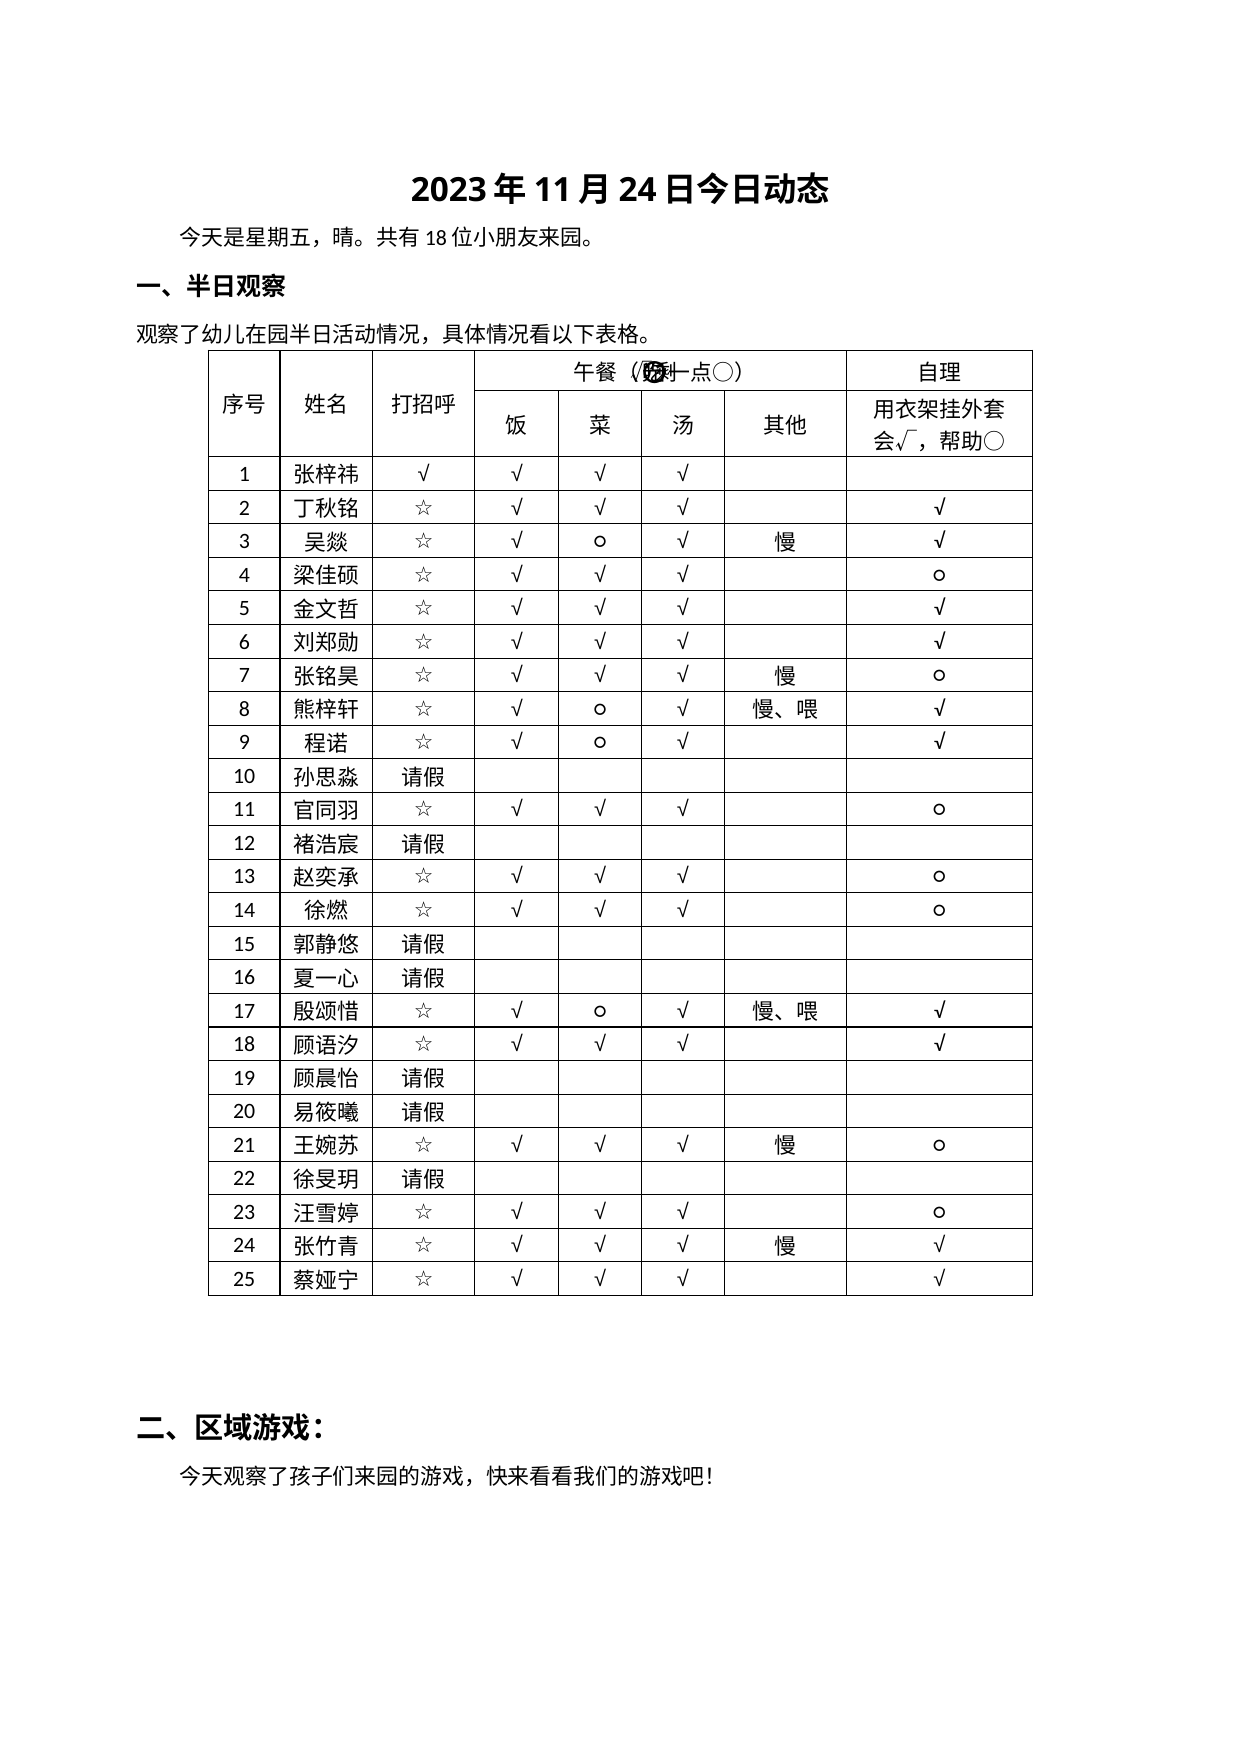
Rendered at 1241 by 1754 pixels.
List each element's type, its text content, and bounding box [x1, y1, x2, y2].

table_cell ☆ [373, 726, 474, 758]
table_cell [559, 1095, 641, 1127]
table_cell 9 [209, 726, 279, 758]
table_cell 刘郑勋 [281, 625, 372, 657]
table_cell 20 [209, 1095, 279, 1127]
table_cell 张铭昊 [281, 659, 372, 691]
table_cell √ [847, 524, 1032, 557]
table_cell 殷颂惜 [281, 994, 372, 1026]
table_cell √ [642, 558, 724, 590]
table_cell [475, 1162, 558, 1194]
table_cell √ [642, 692, 724, 724]
table_cell √ [475, 1195, 558, 1228]
list 今天是星期五，晴。共有18位小朋友来园。 [136, 219, 1104, 252]
table_cell √ [475, 659, 558, 691]
table_cell √ [642, 893, 724, 926]
table_cell [642, 1095, 724, 1127]
table_cell ☆ [373, 793, 474, 825]
table_cell 夏一心 [281, 960, 372, 993]
table_cell 张梓祎 [281, 457, 372, 490]
table_cell 用衣架挂外套 会√，帮助○ [847, 391, 1032, 456]
table_cell 郭静悠 [281, 927, 372, 959]
table_cell [559, 927, 641, 959]
table_cell 17 [209, 994, 279, 1026]
table_cell [725, 457, 846, 490]
table_cell √ [847, 994, 1032, 1026]
table_cell 请假 [373, 1162, 474, 1194]
table_cell ○ [559, 692, 641, 724]
table_cell 18 [209, 1028, 279, 1060]
table_header 姓名 [281, 351, 372, 456]
table_cell 4 [209, 558, 279, 590]
table_cell ☆ [373, 860, 474, 892]
list 今天观察了孩子们来园的游戏，快来看看我们的游戏吧！ [136, 1458, 1104, 1491]
table_cell √ [559, 893, 641, 926]
table_cell √ [559, 1028, 641, 1060]
table_cell ☆ [373, 994, 474, 1026]
table_cell √ [559, 793, 641, 825]
table_cell 其他 [725, 391, 846, 456]
table_cell 慢 [725, 1229, 846, 1261]
table_cell 11 [209, 793, 279, 825]
table_cell 5 [209, 591, 279, 624]
list 二、区域游戏： [136, 1393, 1104, 1458]
table_cell 汤 [642, 391, 724, 456]
table_cell √ [642, 793, 724, 825]
table_header 自理 [847, 351, 1032, 390]
table_cell √ [475, 1128, 558, 1161]
table_cell [559, 1162, 641, 1194]
table_cell ☆ [373, 1028, 474, 1060]
table_cell √ [847, 1262, 1032, 1295]
table_cell 15 [209, 927, 279, 959]
table_cell [475, 826, 558, 859]
table_cell ☆ [373, 659, 474, 691]
table_cell √ [475, 491, 558, 523]
table_cell ○ [847, 893, 1032, 926]
table_cell 王婉苏 [281, 1128, 372, 1161]
table_cell ☆ [373, 692, 474, 724]
table_cell 慢、喂 [725, 692, 846, 724]
table_cell √ [475, 558, 558, 590]
table_cell 3 [209, 524, 279, 557]
table_cell √ [475, 1028, 558, 1060]
table_cell [725, 759, 846, 792]
table_cell ☆ [373, 524, 474, 557]
table_cell √ [559, 659, 641, 691]
table_cell [642, 759, 724, 792]
table_cell 蔡娅宁 [281, 1262, 372, 1295]
table_cell √ [642, 994, 724, 1026]
table_cell [725, 1195, 846, 1228]
table_cell √ [642, 1229, 724, 1261]
table_cell [642, 960, 724, 993]
table_cell ☆ [373, 1195, 474, 1228]
table_cell 23 [209, 1195, 279, 1228]
table_cell √ [475, 1229, 558, 1261]
table_cell [642, 927, 724, 959]
table_cell 梁佳硕 [281, 558, 372, 590]
table_header 序号 [209, 351, 279, 456]
table_cell 金文哲 [281, 591, 372, 624]
table_cell ☆ [373, 625, 474, 657]
table_cell √ [642, 491, 724, 523]
table_cell √ [847, 491, 1032, 523]
table_cell 慢、喂 [725, 994, 846, 1026]
table_cell 慢 [725, 659, 846, 691]
table_cell [642, 826, 724, 859]
table_cell 程诺 [281, 726, 372, 758]
table_cell √ [559, 625, 641, 657]
table_cell [847, 759, 1032, 792]
table_cell ☆ [373, 1262, 474, 1295]
table_cell √ [642, 524, 724, 557]
table_cell 12 [209, 826, 279, 859]
table_cell 熊梓轩 [281, 692, 372, 724]
table_cell 22 [209, 1162, 279, 1194]
table_cell √ [642, 1128, 724, 1161]
table_cell √ [475, 457, 558, 490]
table_cell 吴燚 [281, 524, 372, 557]
table_cell ○ [847, 659, 1032, 691]
table_cell √ [847, 625, 1032, 657]
table_cell [725, 860, 846, 892]
table_cell 孙思淼 [281, 759, 372, 792]
table_cell 顾语汐 [281, 1028, 372, 1060]
table_cell [725, 960, 846, 993]
table_cell √ [559, 1195, 641, 1228]
table_cell 21 [209, 1128, 279, 1161]
text 2023年11月24日今日动态 [136, 154, 1104, 219]
table_cell [847, 1162, 1032, 1194]
table_cell √ [559, 457, 641, 490]
table_cell 褚浩宸 [281, 826, 372, 859]
table_cell √ [847, 591, 1032, 624]
table_cell [725, 927, 846, 959]
table_cell [725, 1162, 846, 1194]
table_cell 6 [209, 625, 279, 657]
table_cell 19 [209, 1061, 279, 1093]
table_cell ○ [847, 793, 1032, 825]
table_cell [559, 826, 641, 859]
table_cell [847, 826, 1032, 859]
table_cell √ [642, 1195, 724, 1228]
table_cell 请假 [373, 759, 474, 792]
table_cell √ [847, 692, 1032, 724]
table_cell √ [475, 1262, 558, 1295]
table_cell 汪雪婷 [281, 1195, 372, 1228]
table_cell 8 [209, 692, 279, 724]
table_cell 请假 [373, 826, 474, 859]
table_cell 慢 [725, 1128, 846, 1161]
table_cell ☆ [373, 491, 474, 523]
table_cell √ [642, 625, 724, 657]
table_cell [642, 1061, 724, 1093]
table_cell √ [847, 726, 1032, 758]
table_cell 16 [209, 960, 279, 993]
table_cell √ [847, 1028, 1032, 1060]
table_cell [725, 1028, 846, 1060]
table_cell 官同羽 [281, 793, 372, 825]
table_header 午餐（√吃光⭕剩一点○） [475, 351, 846, 390]
table_cell √ [475, 893, 558, 926]
table_cell √ [373, 457, 474, 490]
table_cell ○ [847, 1128, 1032, 1161]
table_cell [725, 1095, 846, 1127]
table_cell 10 [209, 759, 279, 792]
table_cell [725, 591, 846, 624]
table_header 打招呼 [373, 351, 474, 456]
table_cell ○ [847, 1195, 1032, 1228]
table_cell √ [559, 860, 641, 892]
table_cell ☆ [373, 1128, 474, 1161]
table_cell 徐燃 [281, 893, 372, 926]
table_cell [725, 625, 846, 657]
table_cell ○ [559, 726, 641, 758]
table_cell √ [475, 994, 558, 1026]
table_cell [725, 793, 846, 825]
table_cell [847, 1095, 1032, 1127]
table_cell [559, 759, 641, 792]
table_cell 14 [209, 893, 279, 926]
table_cell ☆ [373, 893, 474, 926]
table_cell [847, 960, 1032, 993]
table_cell [847, 457, 1032, 490]
table_cell 慢 [725, 524, 846, 557]
table_cell √ [642, 1262, 724, 1295]
table_cell [725, 1061, 846, 1093]
table_cell √ [559, 1262, 641, 1295]
table_cell √ [642, 591, 724, 624]
table_cell 赵奕承 [281, 860, 372, 892]
table_cell ○ [559, 994, 641, 1026]
table_cell √ [475, 793, 558, 825]
table_cell 13 [209, 860, 279, 892]
table_cell √ [642, 860, 724, 892]
table_cell 1 [209, 457, 279, 490]
table_cell [475, 1061, 558, 1093]
table_cell ○ [847, 558, 1032, 590]
table_cell 2 [209, 491, 279, 523]
table_cell 请假 [373, 927, 474, 959]
table_cell 易筱曦 [281, 1095, 372, 1127]
table_cell ☆ [373, 1229, 474, 1261]
list 观察了幼儿在园半日活动情况，具体情况看以下表格。 [136, 317, 1104, 349]
table_cell √ [559, 491, 641, 523]
table_cell [475, 960, 558, 993]
table_cell 顾晨怡 [281, 1061, 372, 1093]
table_cell [559, 960, 641, 993]
table_cell √ [559, 591, 641, 624]
table_cell √ [642, 726, 724, 758]
table_cell [642, 1162, 724, 1194]
table_cell √ [475, 860, 558, 892]
table_cell √ [847, 1229, 1032, 1261]
table_cell 张竹青 [281, 1229, 372, 1261]
table_cell ☆ [373, 558, 474, 590]
table_cell 徐旻玥 [281, 1162, 372, 1194]
table_cell [559, 1061, 641, 1093]
table_cell [475, 759, 558, 792]
table_cell √ [475, 524, 558, 557]
table_cell √ [559, 1229, 641, 1261]
table_cell [725, 558, 846, 590]
table_cell ○ [847, 860, 1032, 892]
table_cell √ [475, 625, 558, 657]
table_cell 丁秋铭 [281, 491, 372, 523]
table_cell 请假 [373, 1095, 474, 1127]
table_cell 7 [209, 659, 279, 691]
table_cell [847, 927, 1032, 959]
table_cell [725, 491, 846, 523]
table_cell 饭 [475, 391, 558, 456]
table_cell √ [642, 457, 724, 490]
table_cell 请假 [373, 960, 474, 993]
table_cell √ [475, 692, 558, 724]
table_cell [475, 927, 558, 959]
table_cell ☆ [373, 591, 474, 624]
table_cell [725, 893, 846, 926]
table_cell [475, 1095, 558, 1127]
table_cell √ [642, 1028, 724, 1060]
table_cell [725, 826, 846, 859]
table_cell 菜 [559, 391, 641, 456]
table_cell √ [475, 726, 558, 758]
table_cell 请假 [373, 1061, 474, 1093]
table_cell 25 [209, 1262, 279, 1295]
table_cell [725, 726, 846, 758]
table_cell √ [559, 558, 641, 590]
table_cell 24 [209, 1229, 279, 1261]
table_cell ○ [559, 524, 641, 557]
table_cell √ [559, 1128, 641, 1161]
table_cell √ [642, 659, 724, 691]
list 一、半日观察 [136, 252, 1104, 317]
table_cell [847, 1061, 1032, 1093]
table_cell [725, 1262, 846, 1295]
table_cell √ [475, 591, 558, 624]
